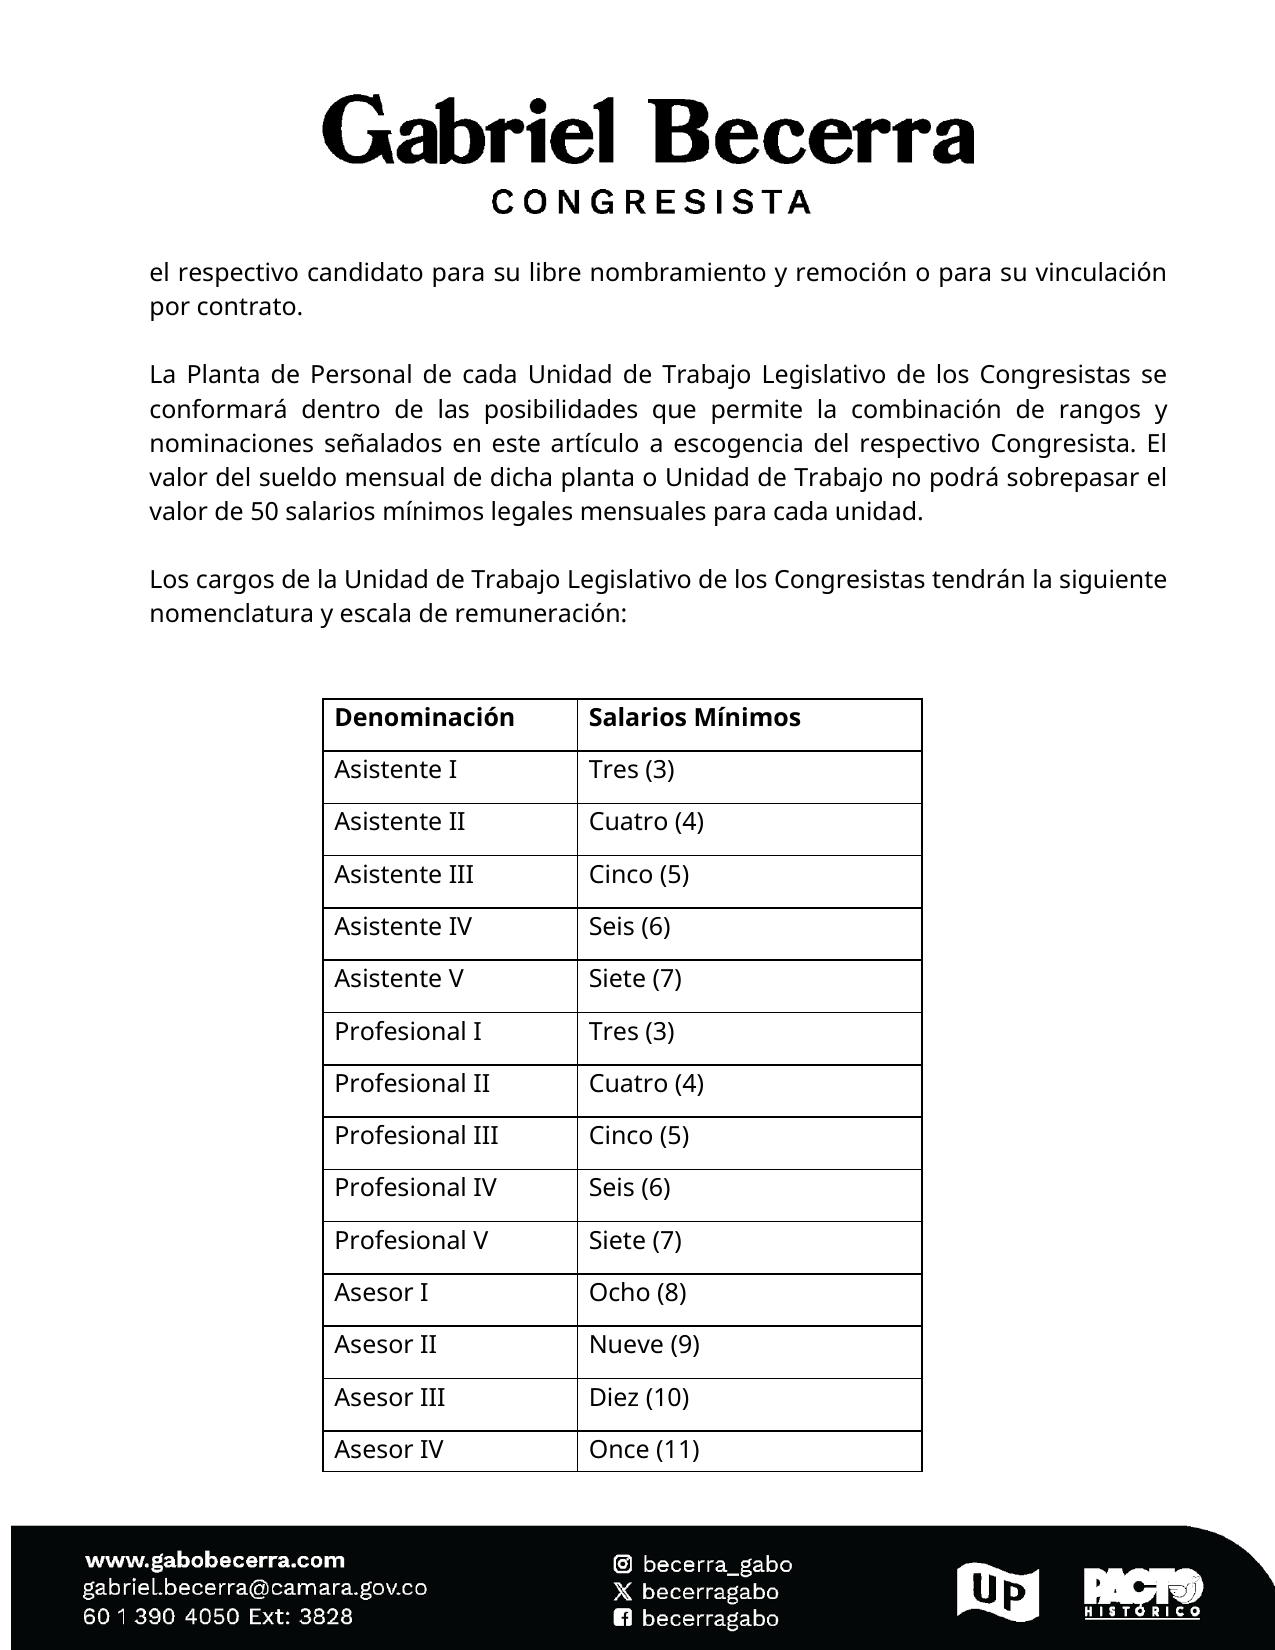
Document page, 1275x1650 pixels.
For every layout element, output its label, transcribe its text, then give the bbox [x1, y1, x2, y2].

table_cell Profesional IV [324, 1170, 577, 1221]
table_cell Asesor III [324, 1379, 577, 1430]
table_cell Seis (6) [578, 909, 921, 959]
table_cell Seis (6) [578, 1170, 921, 1221]
table_header Salarios Mínimos [578, 700, 921, 750]
table_cell Tres (3) [578, 752, 921, 802]
table_cell Siete (7) [578, 961, 921, 1012]
table_cell Asistente III [324, 856, 577, 907]
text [149, 255, 1169, 323]
table_cell Profesional III [324, 1118, 577, 1168]
text La Planta de Personal de cada Unidad de Trabajo Legislativo de los Congresistas se conformará dentro de las posibilidades que permite la combinación de rangos y nominaciones señalados en este artículo a escogencia del respectivo Congresista. El valor del sueldo mensual de dicha planta o Unidad de Trabajo no podrá sobrepasar el valor de 50 salarios mínimos legales mensuales para cada unidad. [149, 357, 1169, 527]
table_cell Ocho (8) [578, 1275, 921, 1325]
table_cell Diez (10) [578, 1379, 921, 1430]
table_cell Profesional II [324, 1066, 577, 1116]
table_cell Asistente IV [324, 909, 577, 959]
table_cell Nueve (9) [578, 1327, 921, 1378]
table_cell Cuatro (4) [578, 1066, 921, 1116]
table_cell Profesional I [324, 1013, 577, 1064]
text Los cargos de la Unidad de Trabajo Legislativo de los Congresistas tendrán la siguiente nomenclatura y escala de remuneración: [149, 562, 1169, 630]
table_cell Once (11) [578, 1432, 921, 1471]
table_cell Asesor IV [324, 1432, 577, 1471]
table_cell Asistente II [324, 804, 577, 855]
table_cell Profesional V [324, 1222, 577, 1273]
table_cell Cinco (5) [578, 1118, 921, 1168]
table_cell Siete (7) [578, 1222, 921, 1273]
table_cell Asesor II [324, 1327, 577, 1378]
table_cell Tres (3) [578, 1013, 921, 1064]
table_cell Asistente I [324, 752, 577, 802]
table_cell Cinco (5) [578, 856, 921, 907]
table_cell Asesor I [324, 1275, 577, 1325]
table_cell Asistente V [324, 961, 577, 1012]
table_cell Cuatro (4) [578, 804, 921, 855]
table_header Denominación [324, 700, 577, 750]
picture [11, 8, 1275, 1650]
